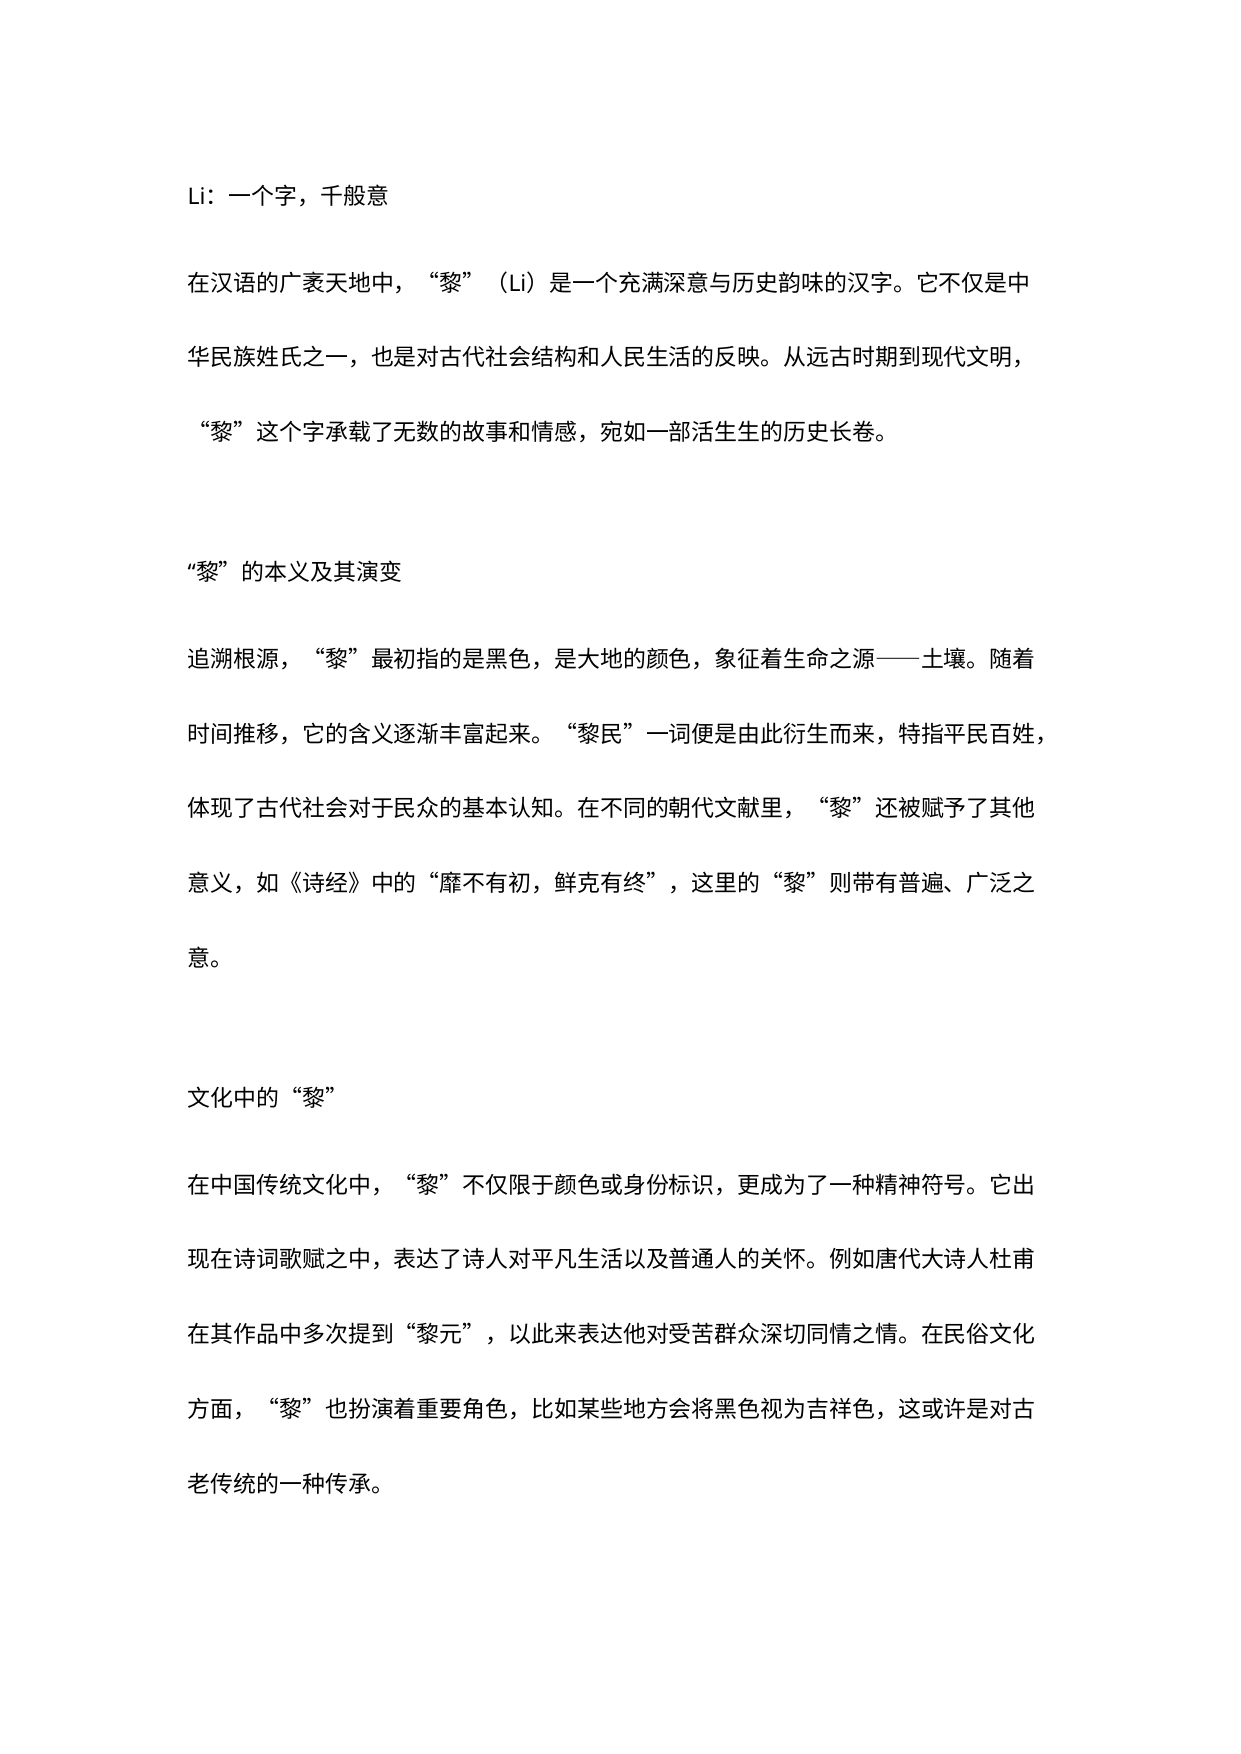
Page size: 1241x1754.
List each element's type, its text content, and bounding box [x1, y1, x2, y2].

text “黎”的本义及其演变 [187, 538, 1053, 603]
text 在汉语的广袤天地中，“黎”（Li）是一个充满深意与历史韵味的汉字。它不仅是中华民族姓氏之一，也是对古代社会结构和人民生活的反映。从远古时期到现代文明，“黎”这个字承载了无数的故事和情感，宛如一部活生生的历史长卷。 [187, 249, 1053, 463]
text 追溯根源，“黎”最初指的是黑色，是大地的颜色，象征着生命之源——土壤。随着时间推移，它的含义逐渐丰富起来。“黎民”一词便是由此衍生而来，特指平民百姓，体现了古代社会对于民众的基本认知。在不同的朝代文献里，“黎”还被赋予了其他意义，如《诗经》中的“靡不有初，鲜克有终”，这里的“黎”则带有普遍、广泛之意。 [187, 625, 1053, 989]
text 文化中的“黎” [187, 1064, 1053, 1129]
text Li：一个字，千般意 [187, 162, 1053, 227]
text 在中国传统文化中，“黎”不仅限于颜色或身份标识，更成为了一种精神符号。它出现在诗词歌赋之中，表达了诗人对平凡生活以及普通人的关怀。例如唐代大诗人杜甫在其作品中多次提到“黎元”，以此来表达他对受苦群众深切同情之情。在民俗文化方面，“黎”也扮演着重要角色，比如某些地方会将黑色视为吉祥色，这或许是对古老传统的一种传承。 [187, 1151, 1053, 1514]
